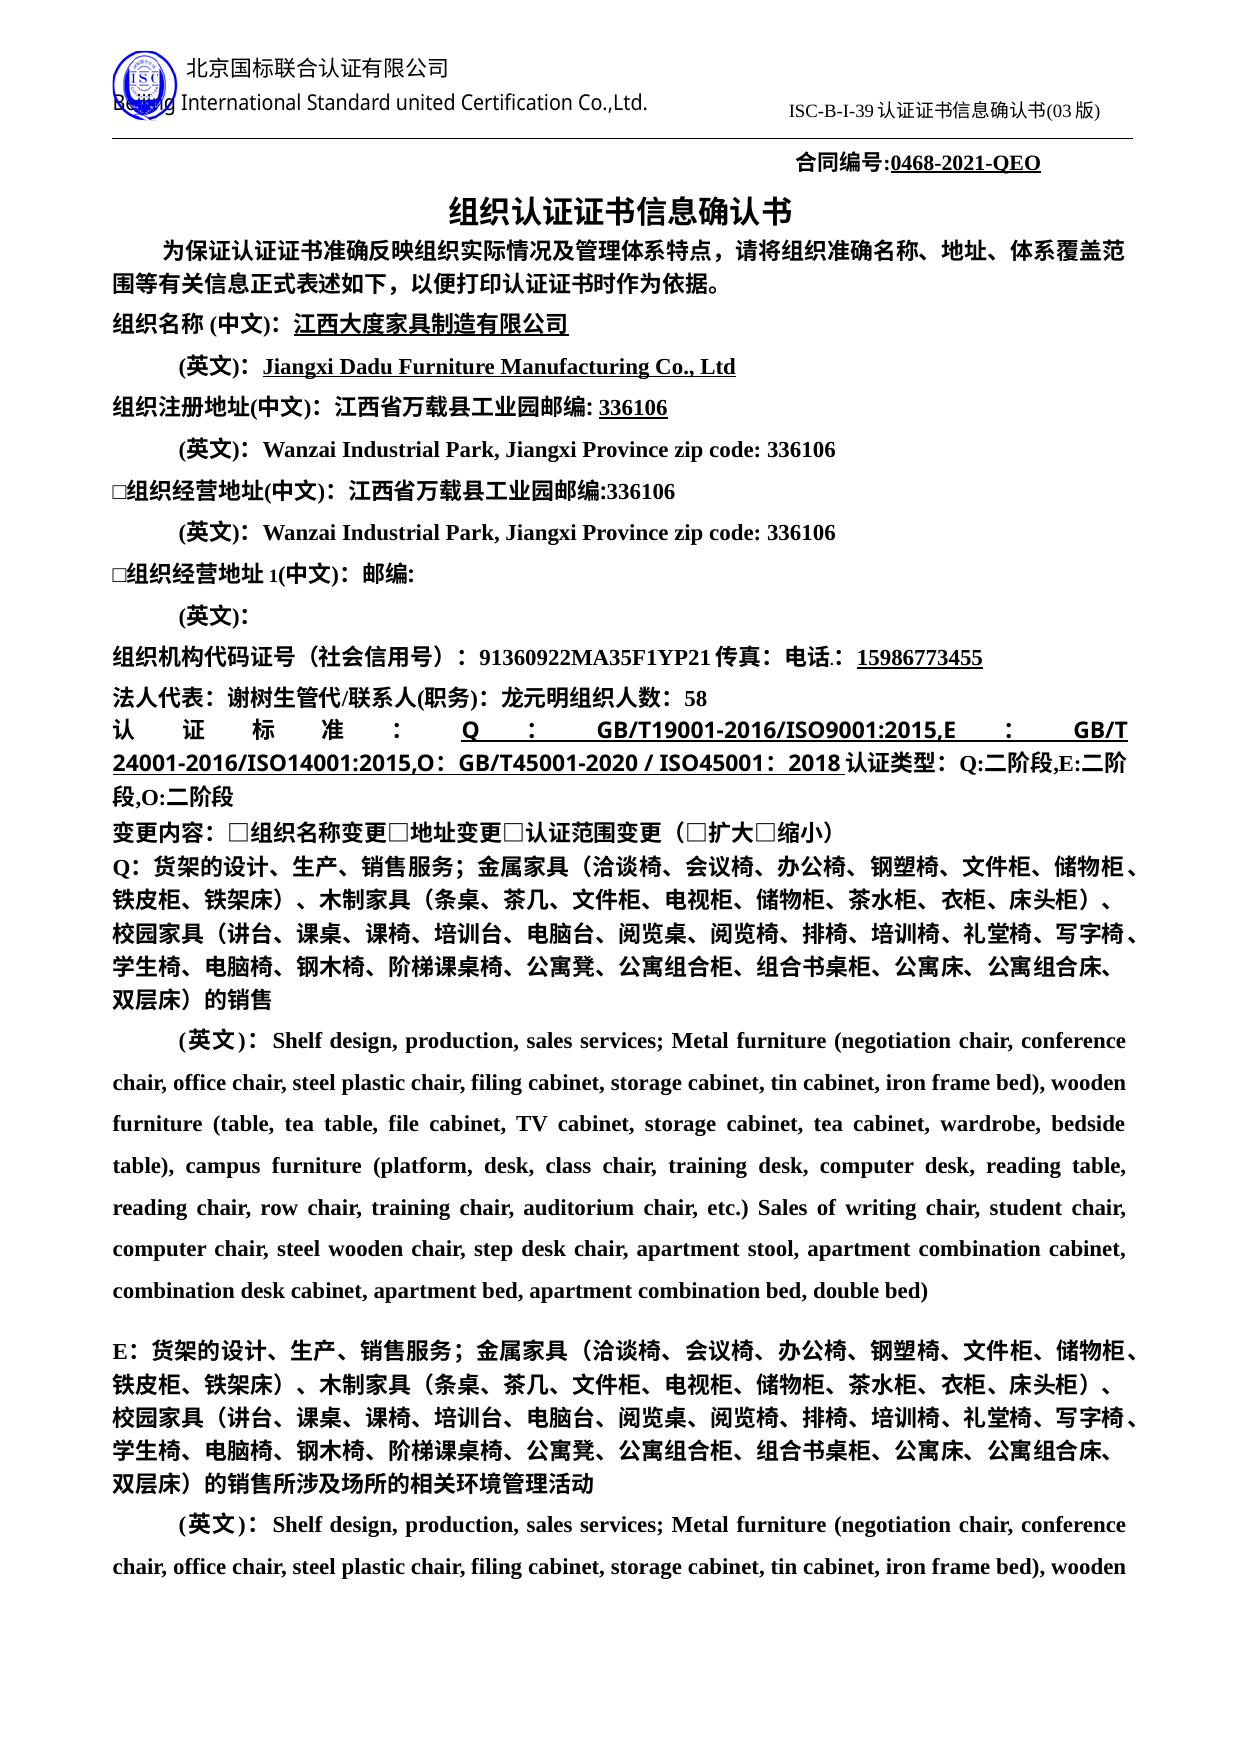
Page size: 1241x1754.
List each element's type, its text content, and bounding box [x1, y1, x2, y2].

text 认证标准：Q：GB/T19001-2016/ISO9001:2015,E：GB/T 24001-2016/ISO14001:2015,O：GB/T45001-2020 / ISO45001：2018认证类型：Q:二阶段,E:二阶段,O:二阶段 [112, 712, 1128, 812]
text 变更内容：□组织名称变更□地址变更□认证范围变更（□扩大□缩小） [112, 812, 1128, 849]
text (英文)：Shelf design, production, sales services; Metal furniture (negotiation chair, conference chair, office chair, steel plastic chair, filing cabinet, storage cabinet, tin cabinet, iron frame bed), wooden furniture (table, tea table, file cabinet, TV cabinet, storage cabinet, tea cabinet, wardrobe, bedside table), campus furniture (platform, desk, class chair, training desk, computer desk, reading table, reading chair, row chair, training chair, auditorium chair, etc.) Sales of writing chair, student chair, computer chair, steel wooden chair, step desk chair, apartment stool, apartment combination cabinet, combination desk cabinet, apartment bed, apartment combination bed, double bed) [112, 1015, 1128, 1307]
text (英文)：Wanzai Industrial Park, Jiangxi Province zip code: 336106 [112, 424, 1128, 466]
picture [112, 50, 180, 119]
text (英文)： [112, 591, 1128, 632]
text 合同编号:0468-2021-QEO [112, 150, 1128, 175]
text 为保证认证证书准确反映组织实际情况及管理体系特点，请将组织准确名称、地址、体系覆盖范围等有关信息正式表述如下，以便打印认证证书时作为依据。 [112, 233, 1128, 299]
text □组织经营地址(中文)：江西省万载县工业园邮编:336106 [112, 466, 1128, 507]
text □组织经营地址1(中文)：邮编: [112, 549, 1128, 591]
text 组织注册地址(中文)：江西省万载县工业园邮编: 336106 [112, 382, 1128, 424]
text 法人代表：谢树生管代/联系人(职务)：龙元明组织人数：58 [112, 687, 1128, 712]
text Q：货架的设计、生产、销售服务；金属家具（洽谈椅、会议椅、办公椅、钢塑椅、文件柜、储物柜、铁皮柜、铁架床）、木制家具（条桌、茶几、文件柜、电视柜、储物柜、茶水柜、衣柜、床头柜）、校园家具（讲台、课桌、课椅、培训台、电脑台、阅览桌、阅览椅、排椅、培训椅、礼堂椅、写字椅、学生椅、电脑椅、钢木椅、阶梯课桌椅、公寓凳、公寓组合柜、组合书桌柜、公寓床、公寓组合床、双层床）的销售 [112, 849, 1128, 1015]
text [112, 1499, 1128, 1583]
text 组织名称 (中文)：江西大度家具制造有限公司 [112, 299, 1128, 341]
text 组织机构代码证号（社会信用号）：91360922MA35F1YP21传真：电话.：15986773455 [112, 632, 1128, 674]
text (英文)：Wanzai Industrial Park, Jiangxi Province zip code: 336106 [112, 507, 1128, 549]
text (英文)：Jiangxi Dadu Furniture Manufacturing Co., Ltd [112, 341, 1128, 382]
text 组织认证证书信息确认书 [112, 187, 1128, 233]
text E：货架的设计、生产、销售服务；金属家具（洽谈椅、会议椅、办公椅、钢塑椅、文件柜、储物柜、铁皮柜、铁架床）、木制家具（条桌、茶几、文件柜、电视柜、储物柜、茶水柜、衣柜、床头柜）、校园家具（讲台、课桌、课椅、培训台、电脑台、阅览桌、阅览椅、排椅、培训椅、礼堂椅、写字椅、学生椅、电脑椅、钢木椅、阶梯课桌椅、公寓凳、公寓组合柜、组合书桌柜、公寓床、公寓组合床、双层床）的销售所涉及场所的相关环境管理活动 [112, 1333, 1128, 1499]
